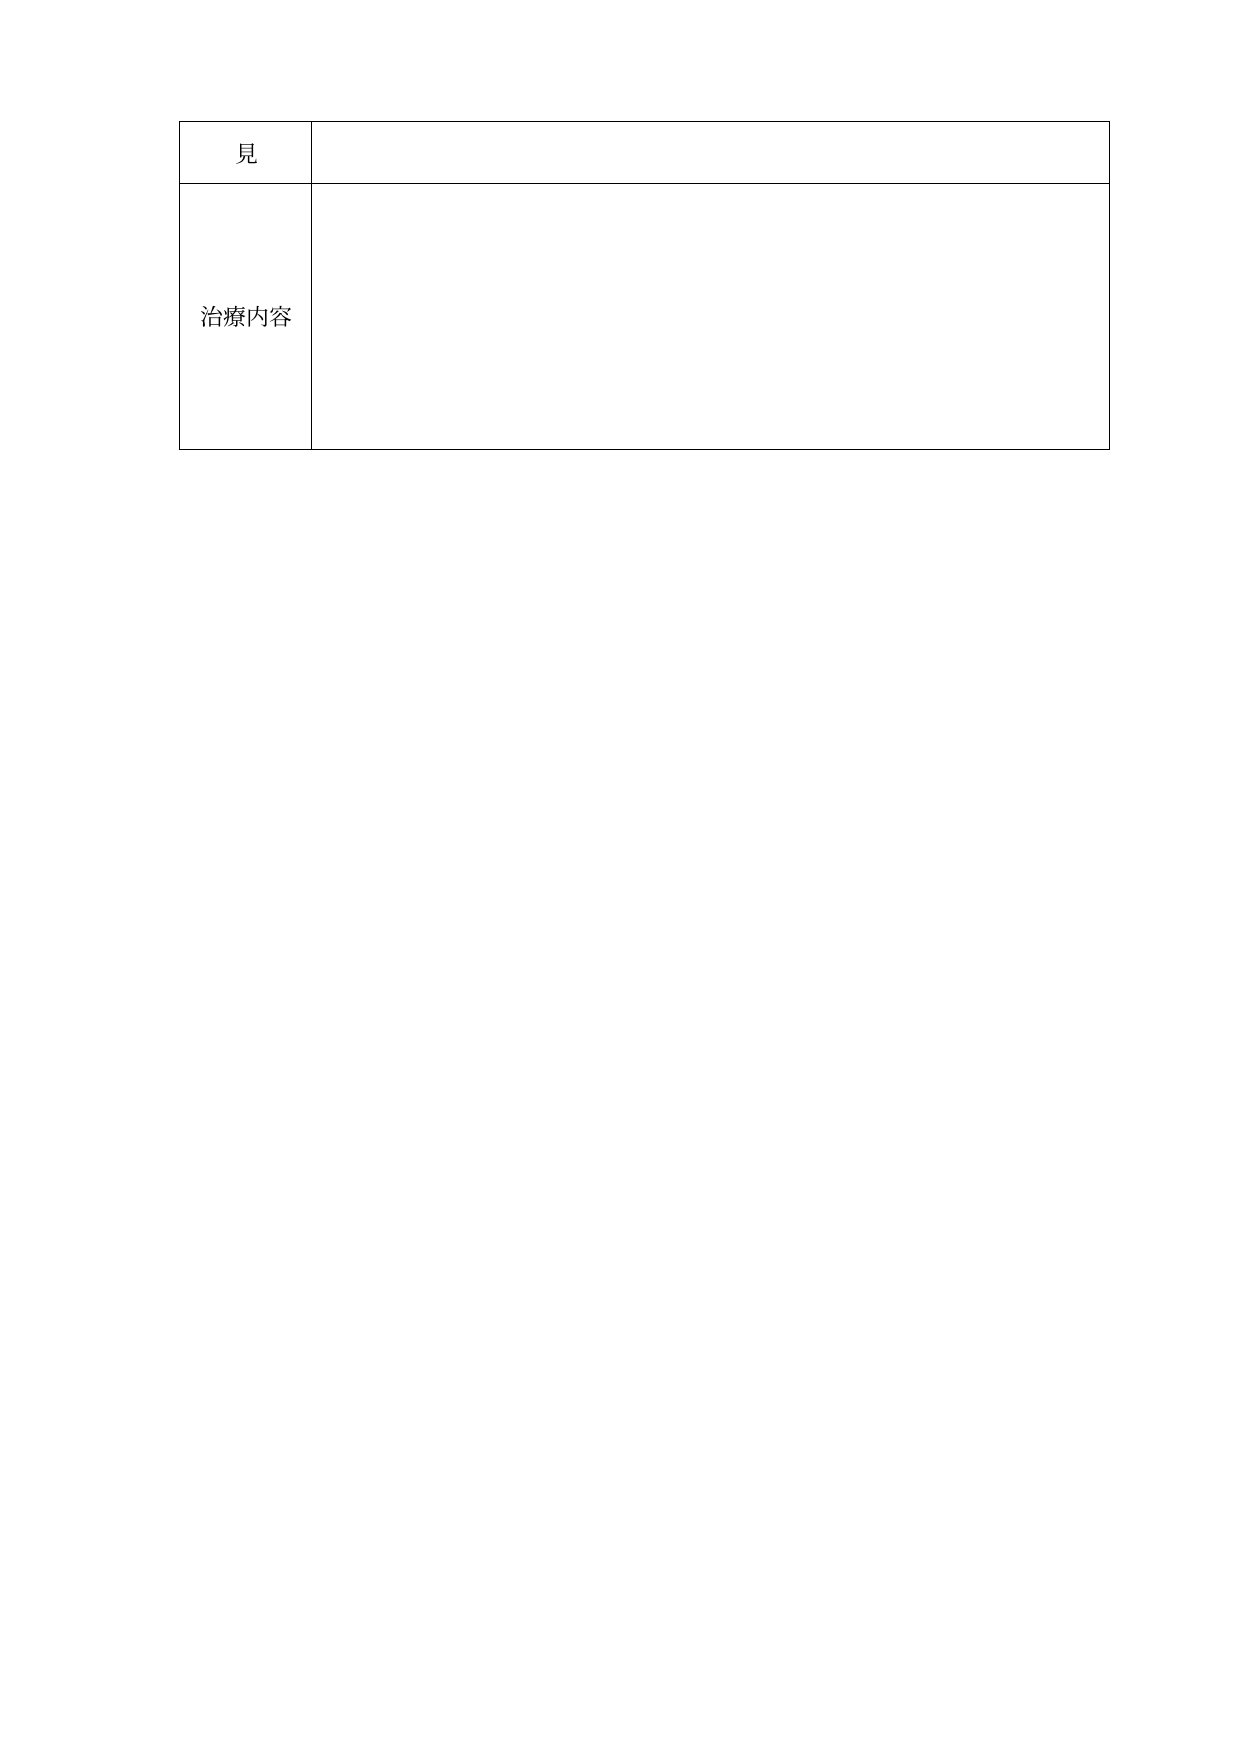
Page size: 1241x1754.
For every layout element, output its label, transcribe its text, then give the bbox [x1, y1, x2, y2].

table_cell [312, 122, 1109, 182]
table_cell [312, 184, 1109, 448]
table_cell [180, 122, 311, 182]
table_cell 治療内容 [180, 184, 311, 448]
